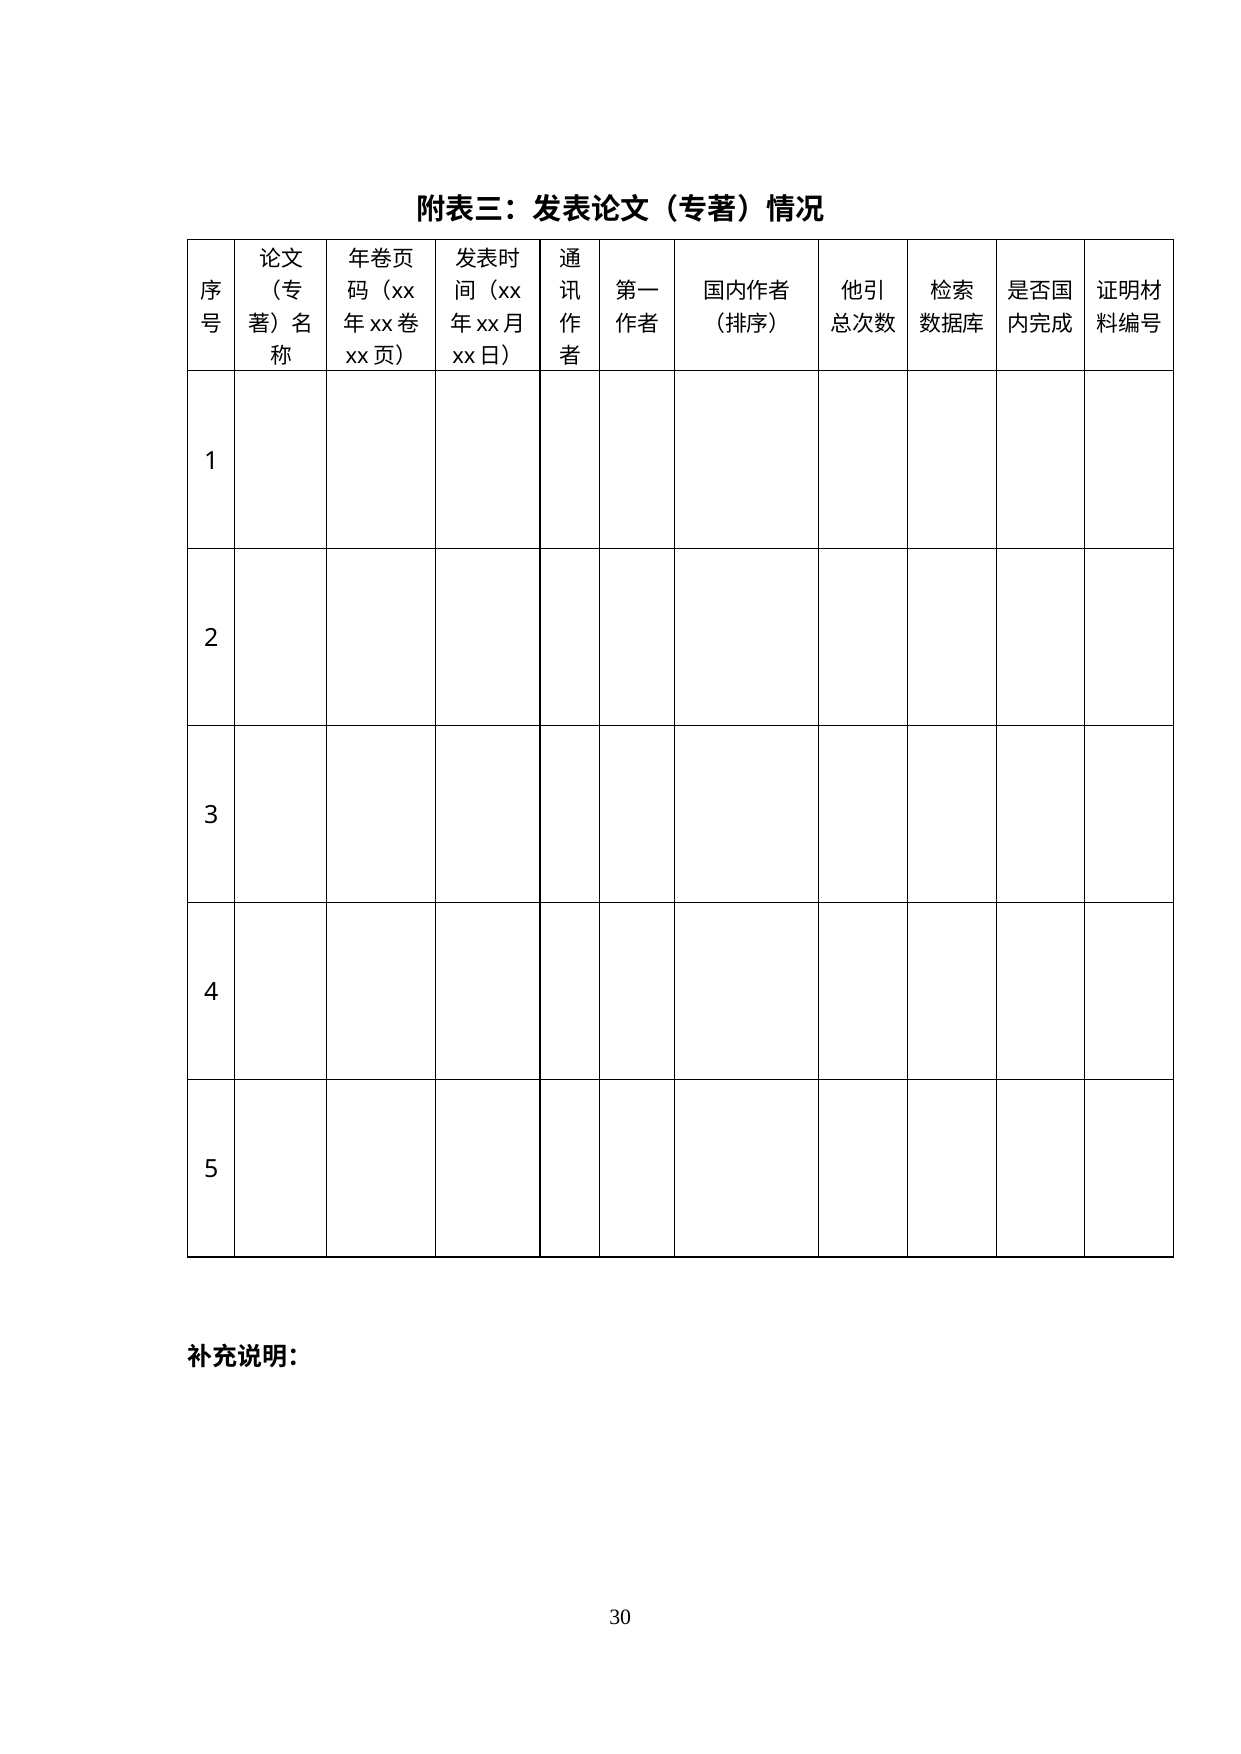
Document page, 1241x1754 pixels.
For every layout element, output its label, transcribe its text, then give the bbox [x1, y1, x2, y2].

table_cell [1085, 549, 1173, 725]
table_cell [436, 903, 539, 1079]
table_cell [235, 726, 326, 902]
table_cell [675, 1080, 818, 1256]
table_cell [1085, 1080, 1173, 1256]
table_cell [997, 726, 1084, 902]
table_header 检索 数据库 [908, 240, 996, 370]
table_cell [997, 903, 1084, 1079]
text 附表三：发表论文（专著）情况 [187, 174, 1053, 239]
table_cell [1085, 371, 1173, 548]
table_header 论文（专著）名称 [235, 240, 326, 370]
table_cell [1085, 726, 1173, 902]
table_cell [235, 1080, 326, 1256]
table_cell [997, 549, 1084, 725]
table_cell [908, 726, 996, 902]
table_cell [541, 371, 599, 548]
text 补充说明： [187, 1322, 1053, 1387]
table_cell [819, 549, 907, 725]
table_cell 1 [188, 371, 234, 548]
table_cell [997, 371, 1084, 548]
table_cell [675, 903, 818, 1079]
table_header 发表时间（xx年xx月xx日） [436, 240, 539, 370]
table_cell [436, 1080, 539, 1256]
table_header 序号 [188, 240, 234, 370]
table_cell 5 [188, 1080, 234, 1256]
table_cell [327, 726, 435, 902]
table_cell [436, 549, 539, 725]
table_cell [436, 726, 539, 902]
table_header 通讯作者 [541, 240, 599, 370]
table_cell [819, 371, 907, 548]
table_cell [235, 371, 326, 548]
table_header 第一作者 [600, 240, 674, 370]
table_cell [327, 371, 435, 548]
table_cell [327, 549, 435, 725]
table_cell [436, 371, 539, 548]
table_cell [819, 726, 907, 902]
table_cell [327, 903, 435, 1079]
table_cell [235, 903, 326, 1079]
table_cell 3 [188, 726, 234, 902]
table_cell 4 [188, 903, 234, 1079]
table_cell [908, 903, 996, 1079]
table_cell [908, 549, 996, 725]
table_cell [600, 549, 674, 725]
table_cell 2 [188, 549, 234, 725]
table_cell [675, 549, 818, 725]
table_cell [600, 726, 674, 902]
table_cell [541, 726, 599, 902]
table_cell [997, 1080, 1084, 1256]
table_header 是否国内完成 [997, 240, 1084, 370]
table_cell [908, 371, 996, 548]
table_cell [541, 1080, 599, 1256]
table_cell [235, 549, 326, 725]
table_cell [600, 1080, 674, 1256]
table_header 他引 总次数 [819, 240, 907, 370]
table_cell [908, 1080, 996, 1256]
table_cell [675, 371, 818, 548]
table_cell [541, 903, 599, 1079]
table_cell [600, 903, 674, 1079]
table_cell [819, 903, 907, 1079]
table_cell [327, 1080, 435, 1256]
table_header 证明材料编号 [1085, 240, 1173, 370]
table_header 年卷页码（xx年xx卷xx页） [327, 240, 435, 370]
table_cell [541, 549, 599, 725]
table_cell [600, 371, 674, 548]
table_cell [819, 1080, 907, 1256]
table_header 国内作者（排序） [675, 240, 818, 370]
table_cell [675, 726, 818, 902]
table_cell [1085, 903, 1173, 1079]
